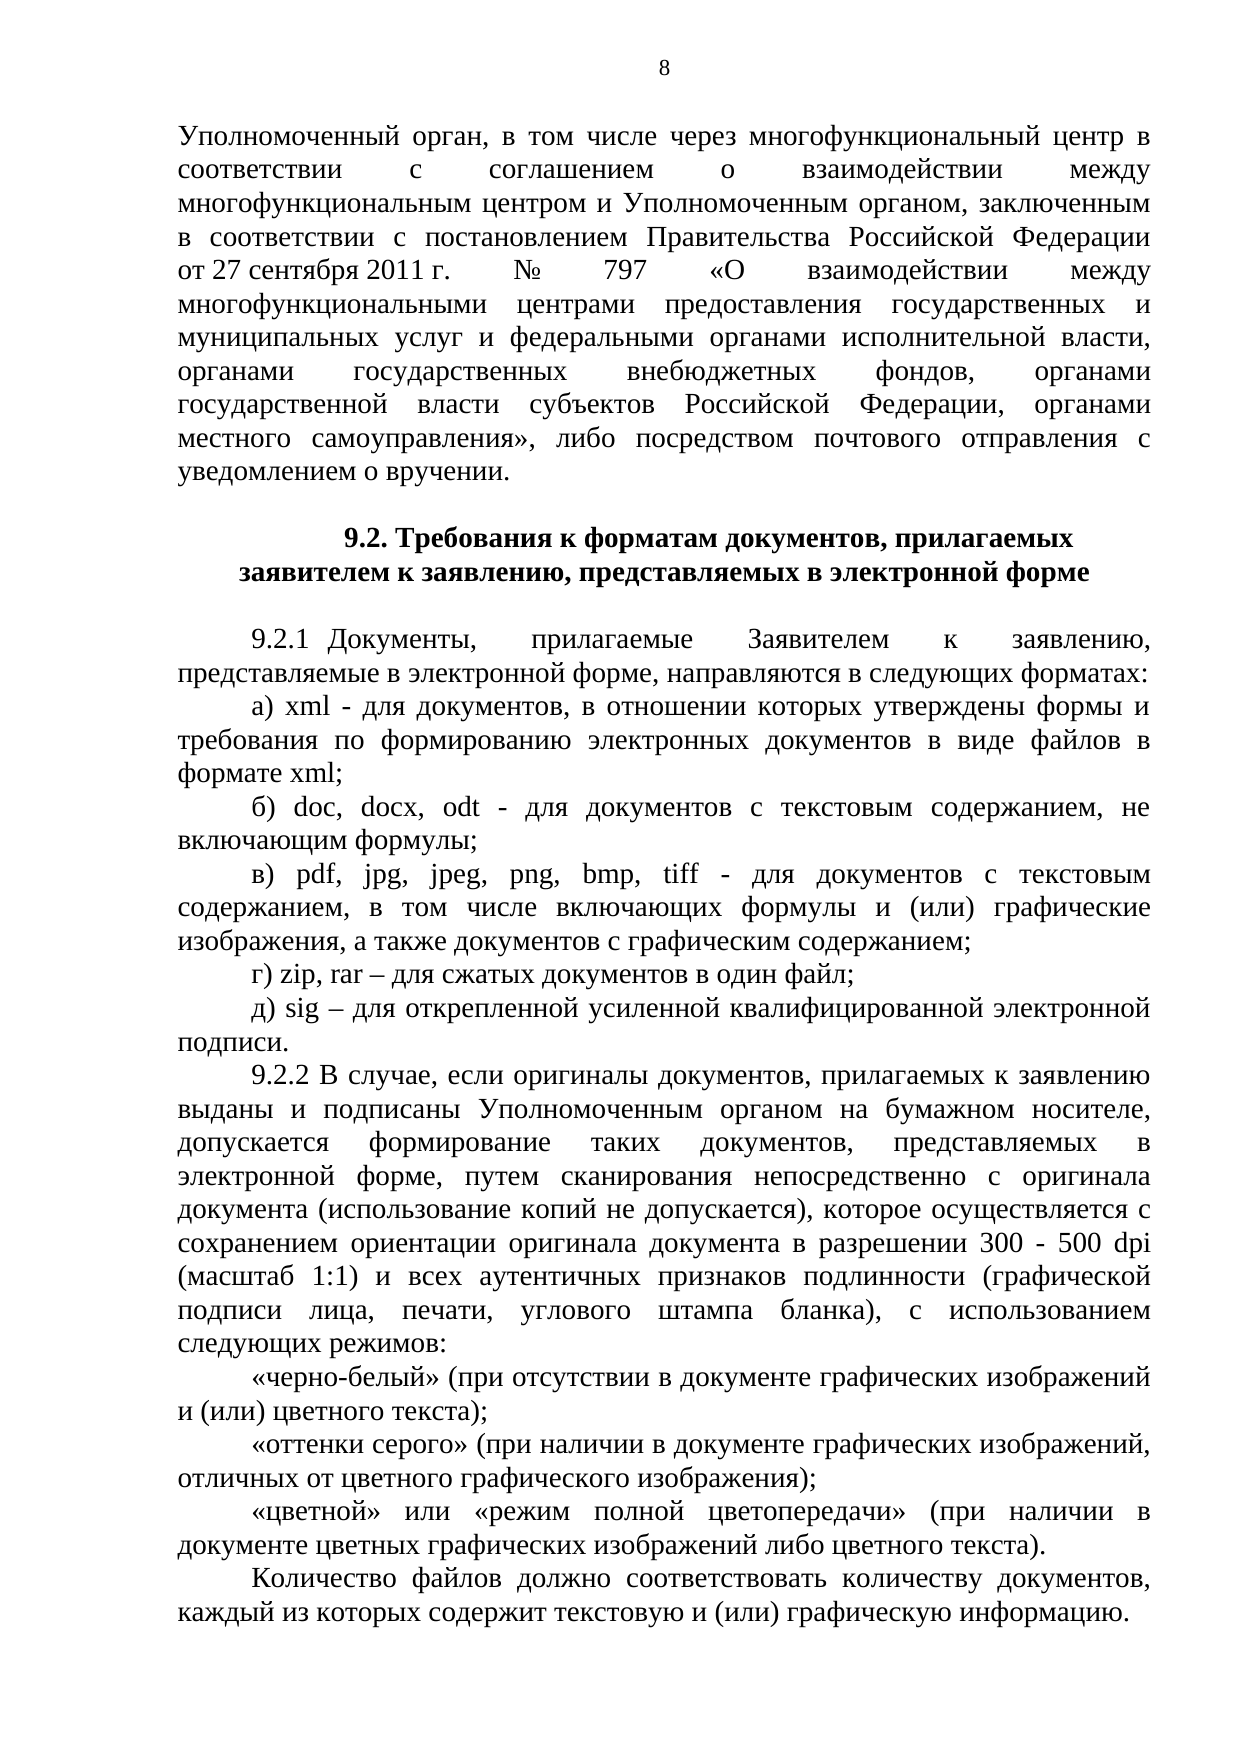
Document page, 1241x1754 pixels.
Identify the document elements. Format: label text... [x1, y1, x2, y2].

text «черно-белый» (при отсутствии в документе графических изображений и (или) цветного текста); [177, 1359, 1151, 1426]
text г) zip, rar – для сжатых документов в один файл; [177, 957, 1152, 990]
subtitle а) xml - для документов, в отношении которых утверждены формы и требования по формированию электронных документов в виде файлов в формате xml; [177, 688, 1151, 789]
text 9.2. Требования к форматам документов, прилагаемых заявителем к заявлению, представляемых в электронной форме [177, 521, 1152, 588]
text 9.2.2 В случае, если оригиналы документов, прилагаемых к заявлению выданы и подписаны Уполномоченным органом на бумажном носителе, допускается формирование таких документов, представляемых в электронной форме, путем сканирования непосредственно с оригинала документа (использование копий не допускается), которое осуществляется с сохранением ориентации оригинала документа в разрешении 300 - 500 dpi (масштаб 1:1) и всех аутентичных признаков подлинности (графической подписи лица, печати, углового штампа бланка), с использованием следующих режимов: [177, 1057, 1152, 1359]
text «цветной» или «режим полной цветопередачи» (при наличии в документе цветных графических изображений либо цветного текста). [177, 1493, 1151, 1560]
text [177, 118, 1151, 487]
subtitle 9.2.1 Документы, прилагаемые Заявителем к заявлению, представляемые в электронной форме, направляются в следующих форматах: [177, 621, 1151, 688]
text в) pdf, jpg, jpeg, png, bmp, tiff - для документов с текстовым содержанием, в том числе включающих формулы и (или) графические изображения, а также документов с графическим содержанием; [177, 856, 1152, 957]
text Количество файлов должно соответствовать количеству документов, каждый из которых содержит текстовую и (или) графическую информацию. [177, 1560, 1151, 1627]
text д) sig – для открепленной усиленной квалифицированной электронной подписи. [177, 990, 1152, 1057]
subtitle б) doc, docx, odt - для документов с текстовым содержанием, не включающим формулы; [177, 789, 1151, 856]
text «оттенки серого» (при наличии в документе графических изображений, отличных от цветного графического изображения); [177, 1426, 1151, 1493]
